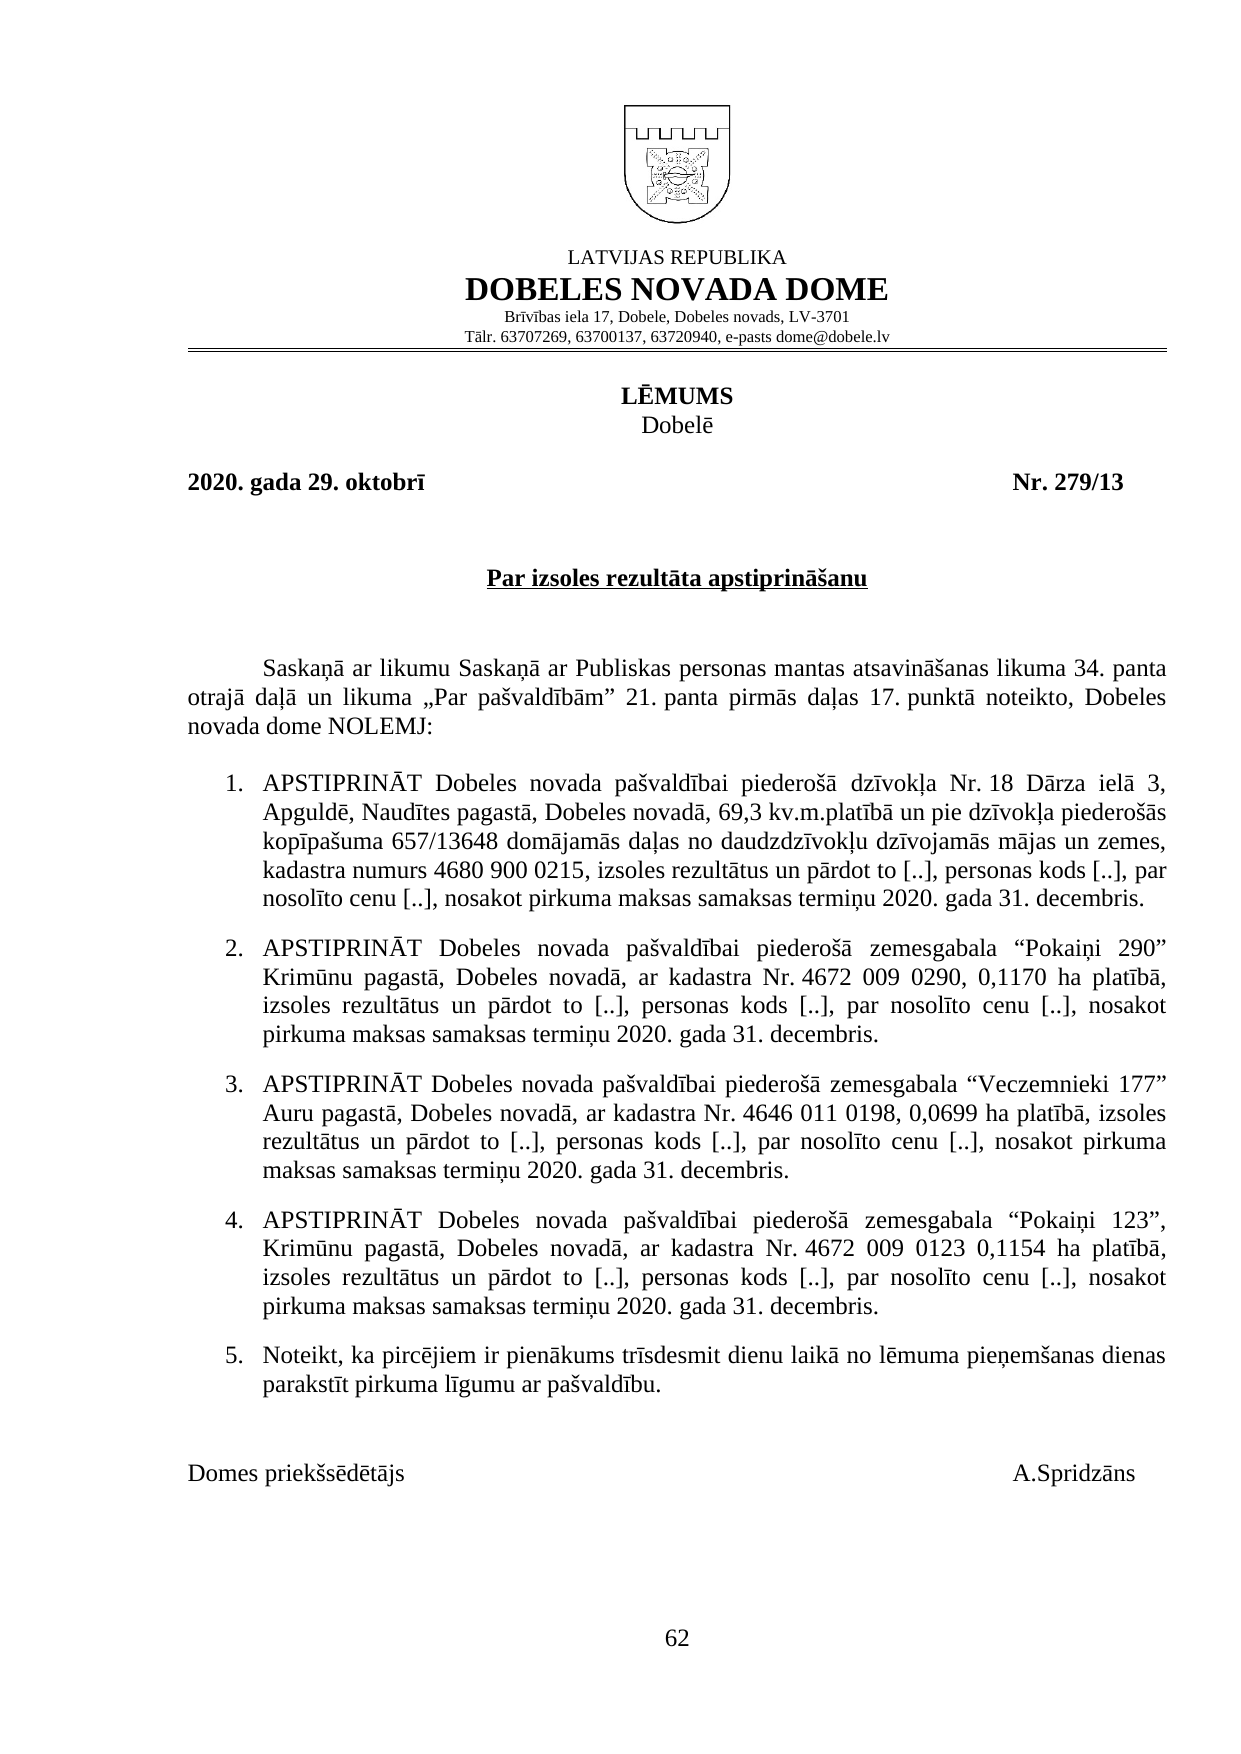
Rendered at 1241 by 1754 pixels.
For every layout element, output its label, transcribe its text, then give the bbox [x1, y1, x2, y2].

text Tālr. 63707269, 63700137, 63720940, e-pasts dome@dobele.lv [187, 326, 1167, 352]
list APSTIPRINĀT Dobeles novada pašvaldībai piederošā dzīvokļa Nr. 18 Dārza ielā 3, Apguldē, Naudītes pagastā, Dobeles novadā, 69,3 kv.m.platībā un pie dzīvokļa piederošās kopīpašuma 657/13648 domājamās daļas no daudzdzīvokļu dzīvojamās mājas un zemes, kadastra numurs 4680 900 0215, izsoles rezultātus un pārdot to [..], personas kods [..], par nosolīto cenu [..], nosakot pirkuma maksas samaksas termiņu 2020. gada 31. decembris. [225, 768, 1167, 912]
text Par izsoles rezultāta apstiprināšanu [187, 563, 1167, 591]
text 2020. gada 29. oktobrī Nr. 279/13 [187, 467, 1167, 496]
text LATVIJAS REPUBLIKA [187, 245, 1167, 269]
picture [620, 102, 734, 226]
list APSTIPRINĀT Dobeles novada pašvaldībai piederošā zemesgabala “Veczemnieki 177” Auru pagastā, Dobeles novadā, ar kadastra Nr. 4646 011 0198, 0,0699 ha platībā, izsoles rezultātus un pārdot to [..], personas kods [..], par nosolīto cenu [..], nosakot pirkuma maksas samaksas termiņu 2020. gada 31. decembris. [225, 1069, 1167, 1184]
text DOBELES NOVADA DOME [187, 269, 1167, 307]
list APSTIPRINĀT Dobeles novada pašvaldībai piederošā zemesgabala “Pokaiņi 123”, Krimūnu pagastā, Dobeles novadā, ar kadastra Nr. 4672 009 0123 0,1154 ha platībā, izsoles rezultātus un pārdot to [..], personas kods [..], par nosolīto cenu [..], nosakot pirkuma maksas samaksas termiņu 2020. gada 31. decembris. [225, 1205, 1167, 1320]
list APSTIPRINĀT Dobeles novada pašvaldībai piederošā zemesgabala “Pokaiņi 290” Krimūnu pagastā, Dobeles novadā, ar kadastra Nr. 4672 009 0290, 0,1170 ha platībā, izsoles rezultātus un pārdot to [..], personas kods [..], par nosolīto cenu [..], nosakot pirkuma maksas samaksas termiņu 2020. gada 31. decembris. [225, 933, 1167, 1048]
text Dobelē [187, 410, 1167, 438]
text Saskaņā ar likumu Saskaņā ar Publiskas personas mantas atsavināšanas likuma 34. panta otrajā daļā un likuma „Par pašvaldībām” 21. panta pirmās daļas 17. punktā noteikto, Dobeles novada dome NOLEMJ: [187, 653, 1167, 740]
text Brīvības iela 17, Dobele, Dobeles novads, LV-3701 [187, 307, 1167, 326]
text Domes priekšsēdētājs A.Spridzāns [187, 1458, 1167, 1487]
text LĒMUMS [187, 381, 1167, 410]
list Noteikt, ka pircējiem ir pienākums trīsdesmit dienu laikā no lēmuma pieņemšanas dienas parakstīt pirkuma līgumu ar pašvaldību. [225, 1341, 1167, 1398]
